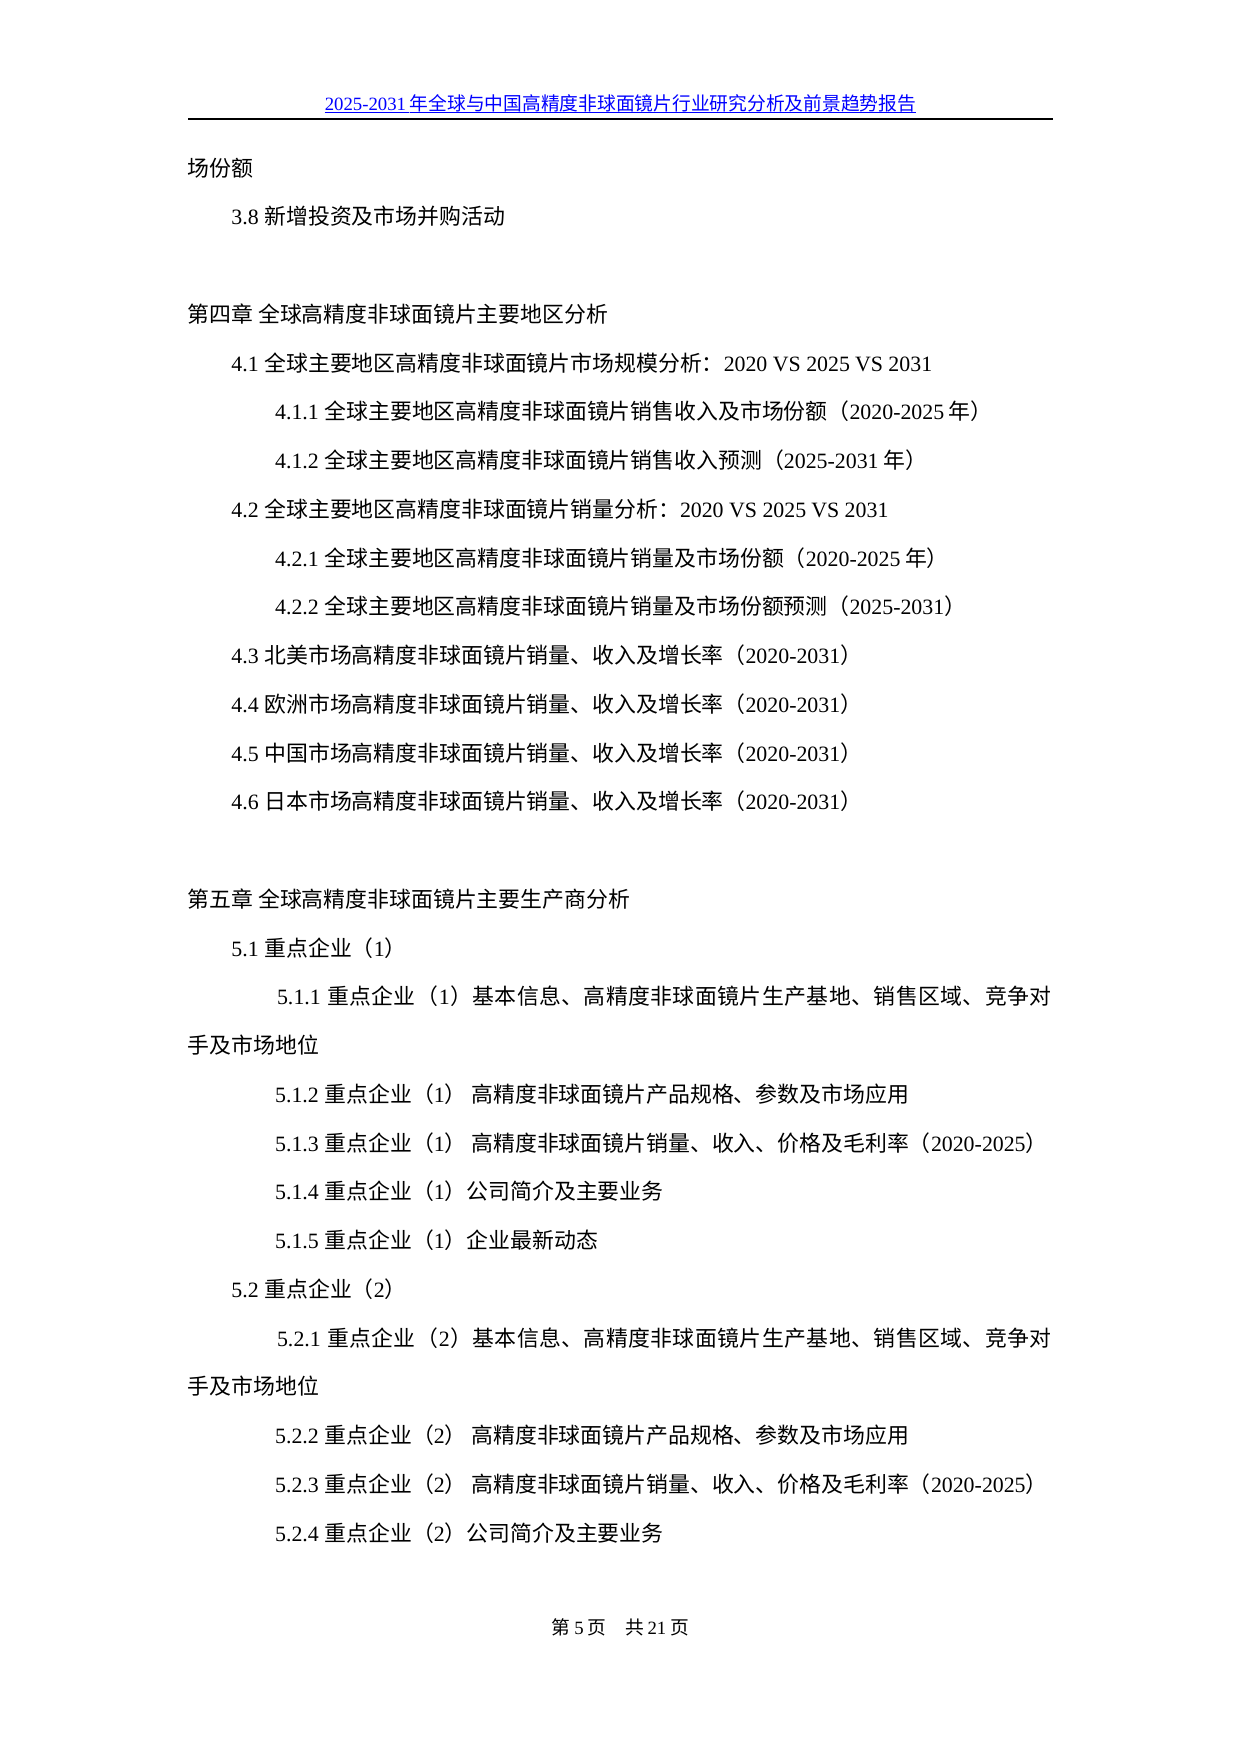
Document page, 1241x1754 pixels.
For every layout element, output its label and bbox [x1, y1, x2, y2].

text [187, 150, 1053, 1548]
